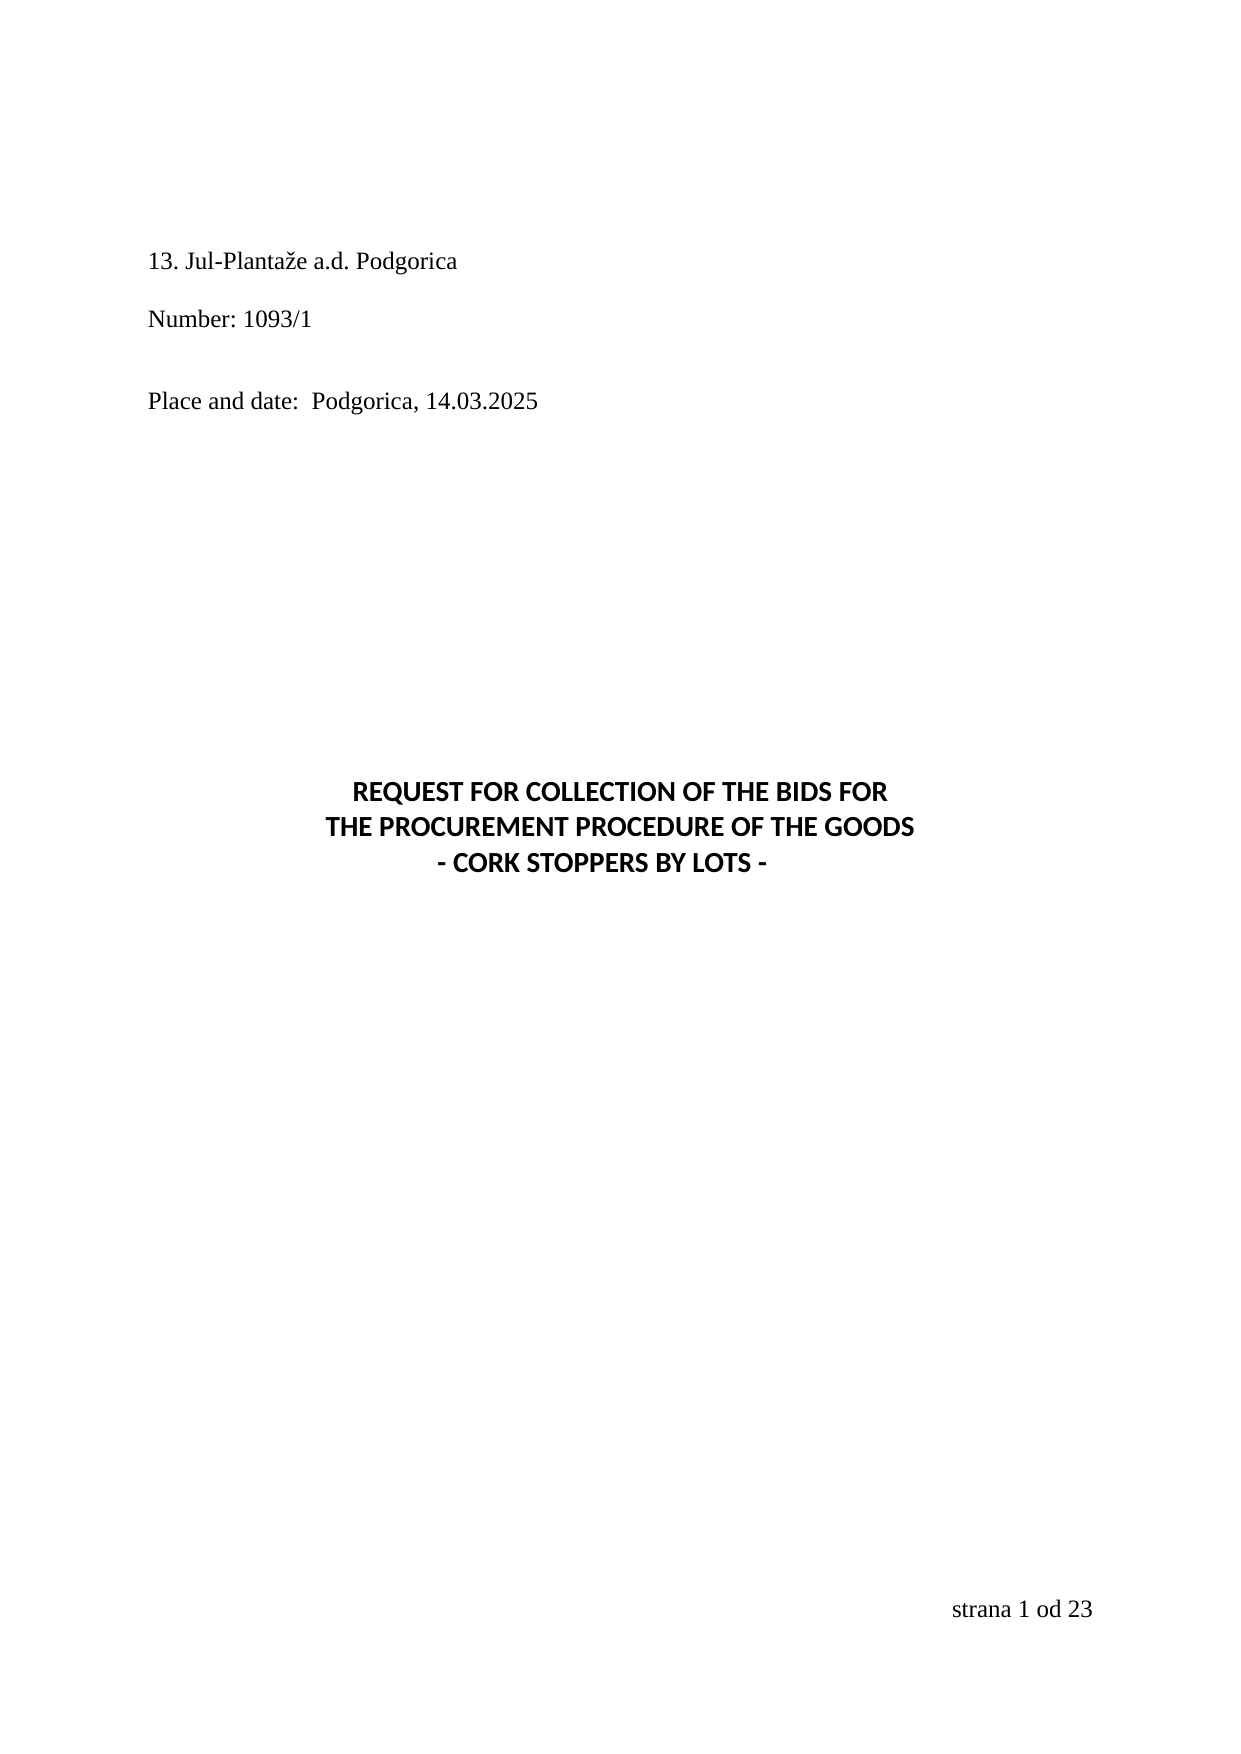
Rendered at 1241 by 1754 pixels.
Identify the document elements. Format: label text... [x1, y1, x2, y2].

text - CORK STOPPERS BY LOTS - [148, 844, 1093, 880]
list Number: 1093/1 [148, 304, 1093, 332]
text THE PROCUREMENT PROCEDURE OF THE GOODS [148, 808, 1093, 844]
text 13. Jul-Plantaže a.d. Podgorica [148, 246, 1093, 275]
text REQUEST FOR COLLECTION OF THE BIDS FOR [148, 773, 1093, 808]
text Place and date: Podgorica, 14.03.2025 [148, 386, 1093, 415]
